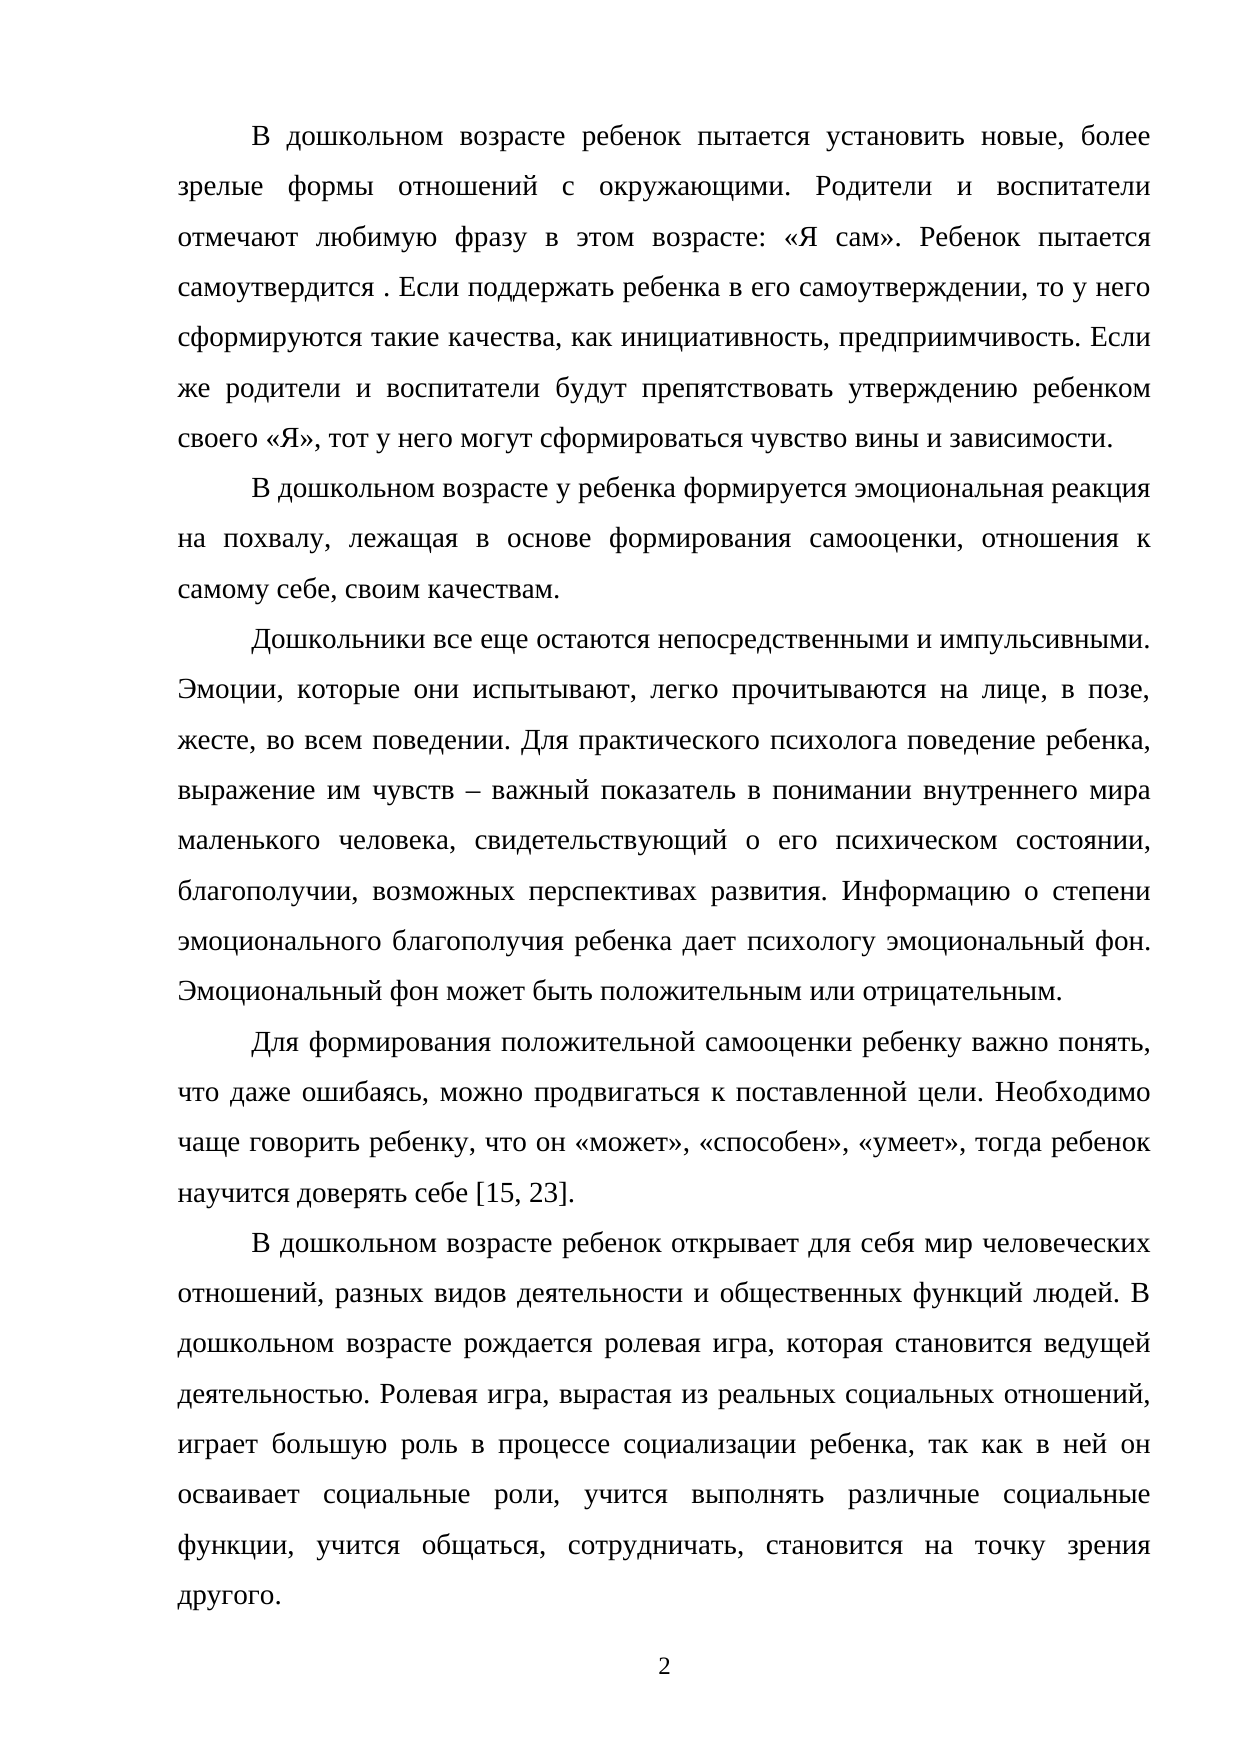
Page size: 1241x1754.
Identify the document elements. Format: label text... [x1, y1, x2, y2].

text В дошкольном возрасте ребенок пытается установить новые, более зрелые формы отношений с окружающими. Родители и воспитатели отмечают любимую фразу в этом возрасте: «Я сам». Ребенок пытается самоутвердится . Если поддержать ребенка в его самоутверждении, то у него сформируются такие качества, как инициативность, предприимчивость. Если же родители и воспитатели будут препятствовать утверждению ребенком своего «Я», тот у него могут сформироваться чувство вины и зависимости. [177, 118, 1152, 453]
text Дошкольники все еще остаются непосредственными и импульсивными. Эмоции, которые они испытывают, легко прочитываются на лице, в позе, жесте, во всем поведении. Для практического психолога поведение ребенка, выражение им чувств – важный показатель в понимании внутреннего мира маленького человека, свидетельствующий о его психическом состоянии, благополучии, возможных перспективах развития. Информацию о степени эмоционального благополучия ребенка дает психологу эмоциональный фон. Эмоциональный фон может быть положительным или отрицательным. [177, 621, 1152, 1007]
text В дошкольном возрасте у ребенка формируется эмоциональная реакция на похвалу, лежащая в основе формирования самооценки, отношения к самому себе, своим качествам. [177, 470, 1152, 604]
text Для формирования положительной самооценки ребенку важно понять, что даже ошибаясь, можно продвигаться к поставленной цели. Необходимо чаще говорить ребенку, что он «может», «способен», «умеет», тогда ребенок научится доверять себе [15, 23]. [177, 1024, 1152, 1208]
text В дошкольном возрасте ребенок открывает для себя мир человеческих отношений, разных видов деятельности и общественных функций людей. В дошкольном возрасте рождается ролевая игра, которая становится ведущей деятельностью. Ролевая игра, вырастая из реальных социальных отношений, играет большую роль в процессе социализации ребенка, так как в ней он осваивает социальные роли, учится выполнять различные социальные функции, учится общаться, сотрудничать, становится на точку зрения другого. [177, 1225, 1152, 1611]
